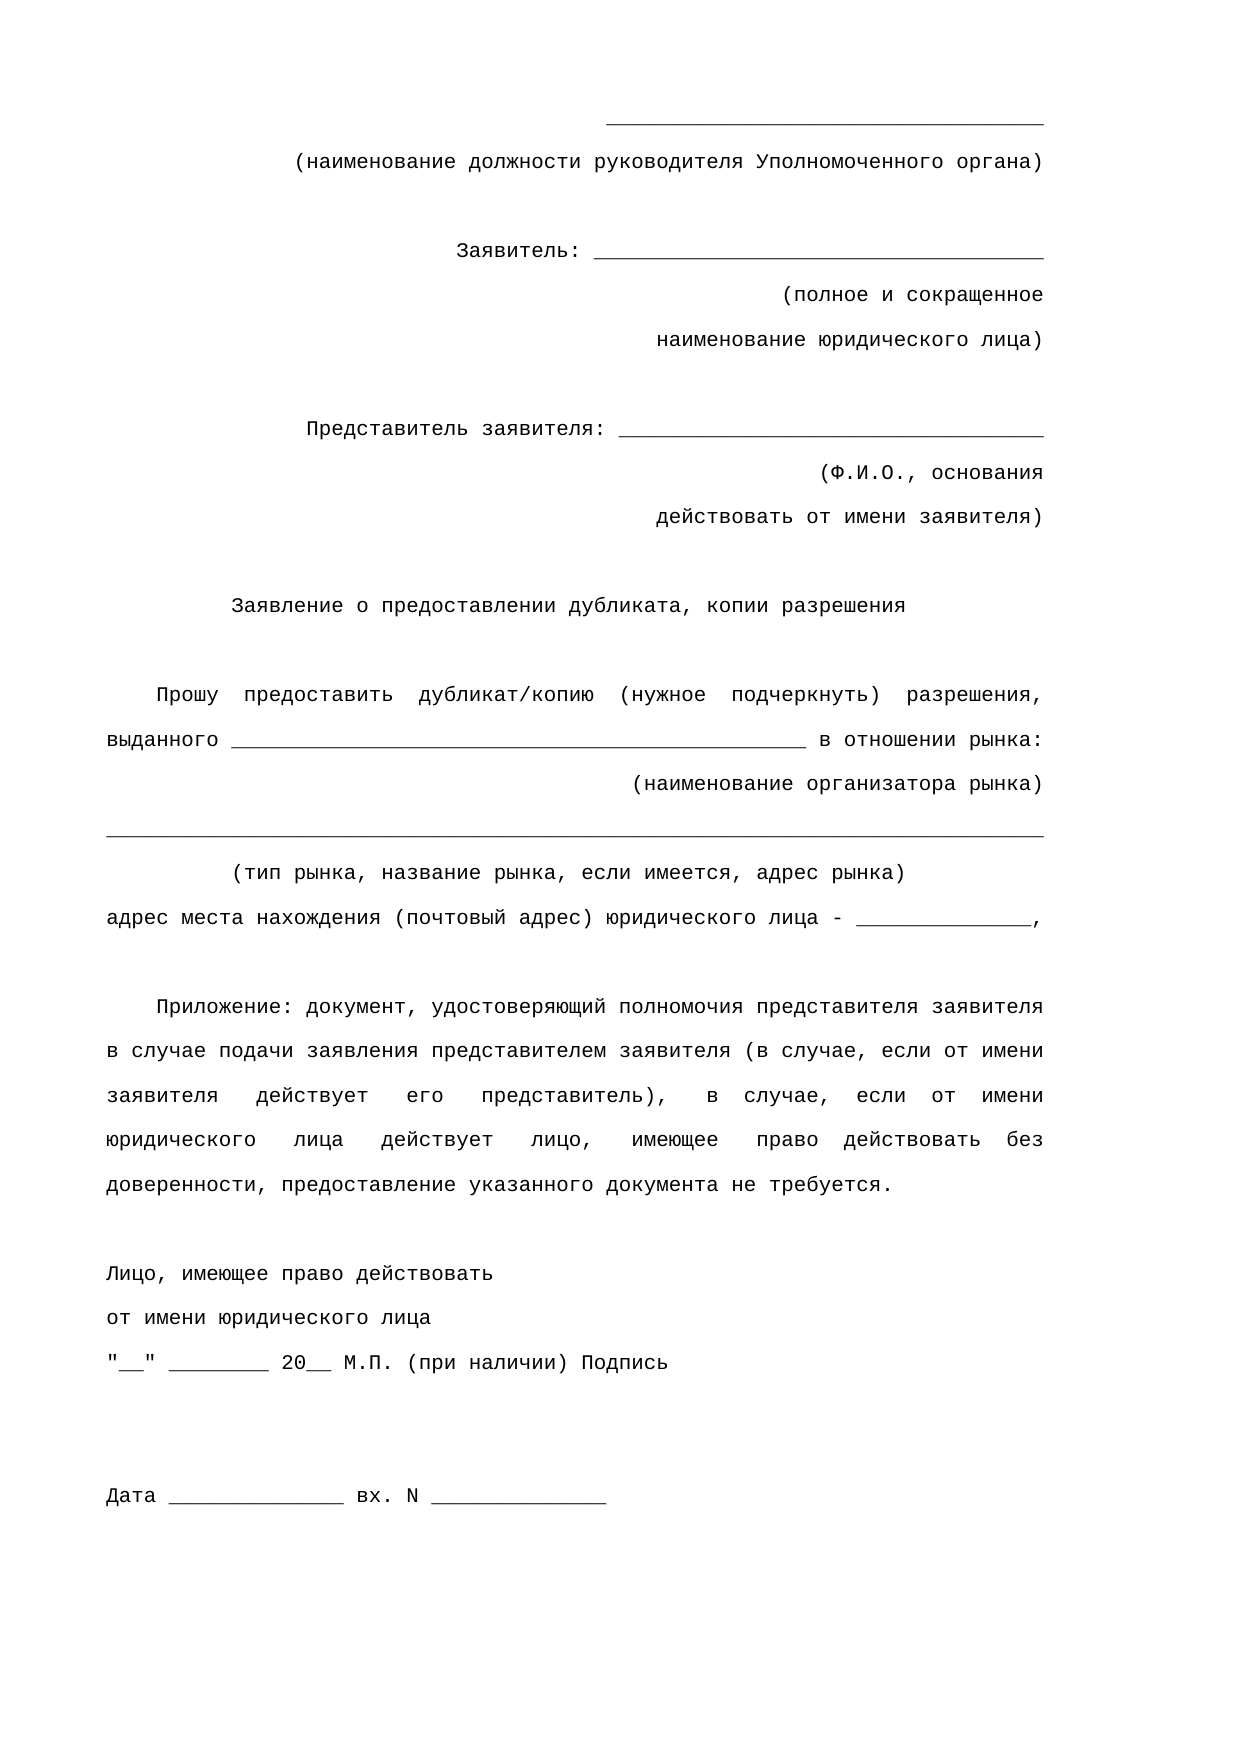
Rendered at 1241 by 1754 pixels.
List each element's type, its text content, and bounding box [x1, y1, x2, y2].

text Лицо, имеющее право действовать [106, 1263, 1140, 1286]
text заявителя действует его представитель), в случае, если от имени [106, 1085, 1140, 1108]
text Представитель заявителя: __________________________________ [106, 418, 1140, 441]
text Заявление о предоставлении дубликата, копии разрешения [106, 596, 1140, 619]
text наименование юридического лица) [106, 329, 1140, 352]
text Заявитель: ____________________________________ [106, 240, 1140, 263]
text (Ф.И.О., основания [106, 462, 1140, 486]
text юридического лица действует лицо, имеющее право действовать без [106, 1129, 1140, 1153]
text Дата ______________ вх. N ______________ [106, 1485, 1140, 1509]
text действовать от имени заявителя) [106, 507, 1140, 530]
text "__" ________ 20__ М.П. (при наличии) Подпись [106, 1352, 1140, 1375]
text Прошу предоставить дубликат/копию (нужное подчеркнуть) разрешения, [106, 684, 1140, 708]
text ___________________________________ [106, 106, 1140, 130]
text (полное и сокращенное [106, 284, 1140, 308]
text в случае подачи заявления представителем заявителя (в случае, если от имени [106, 1040, 1140, 1064]
text от имени юридического лица [106, 1307, 1140, 1331]
text адрес места нахождения (почтовый адрес) юридического лица - ______________, [106, 907, 1140, 931]
text ___________________________________________________________________________ [106, 818, 1140, 842]
text доверенности, предоставление указанного документа не требуется. [106, 1174, 1140, 1197]
text (тип рынка, название рынка, если имеется, адрес рынка) [106, 862, 1140, 886]
text (наименование должности руководителя Уполномоченного органа) [106, 151, 1140, 174]
text (наименование организатора рынка) [106, 773, 1140, 797]
text Приложение: документ, удостоверяющий полномочия представителя заявителя [106, 996, 1140, 1019]
text выданного ______________________________________________ в отношении рынка: [106, 729, 1140, 753]
